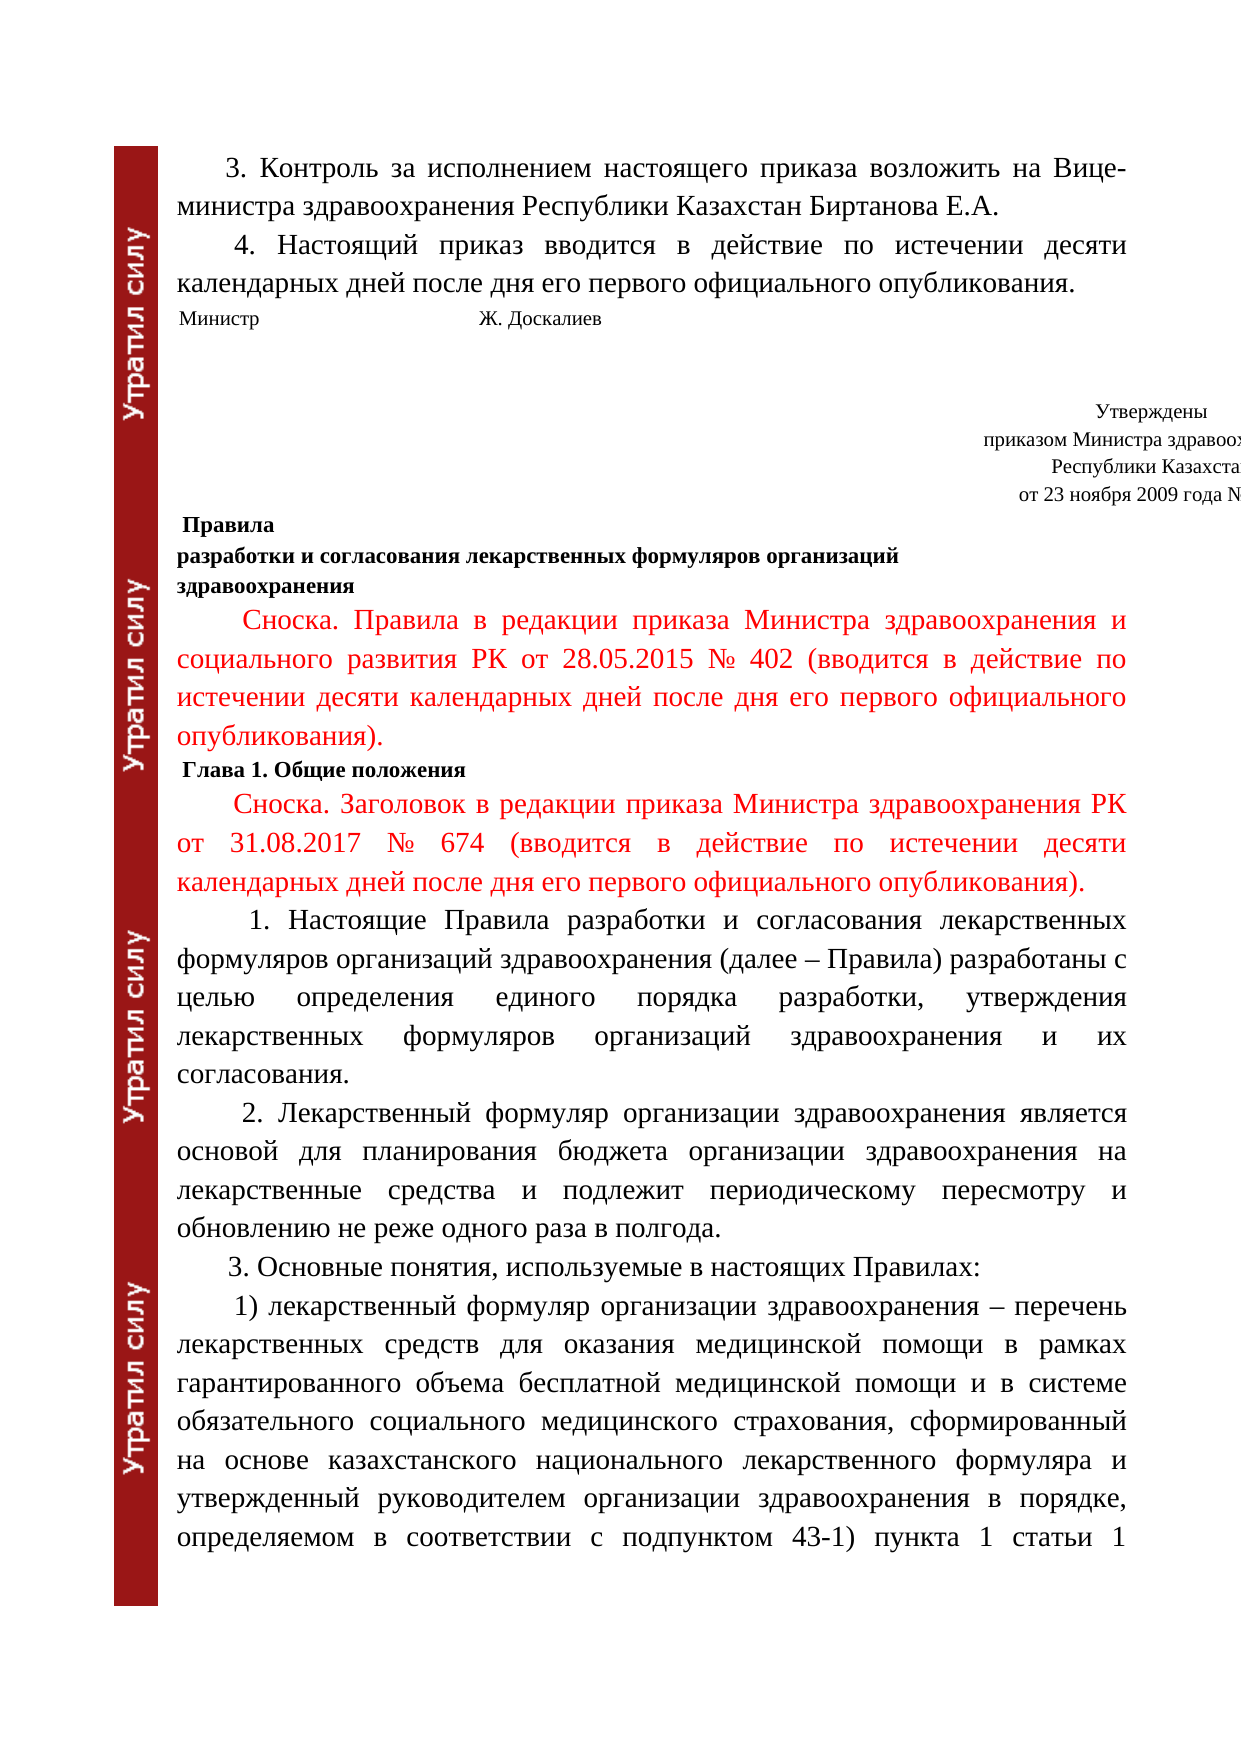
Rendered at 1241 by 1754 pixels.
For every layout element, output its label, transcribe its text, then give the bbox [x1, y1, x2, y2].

picture [114, 337, 158, 398]
text Сноска. Заголовок в редакции приказа Министра здравоохранения РК от 31.08.2017 № 674 (вводится в действие по истечении десяти календарных дней после дня его первого официального опубликования). [112, 787, 1128, 897]
picture [114, 1552, 158, 1606]
picture [114, 1283, 158, 1288]
table_header [101, 398, 912, 512]
picture [114, 598, 158, 602]
table_header Утверждены приказом Министра здравоохранения Республики Казахстан от 23 ноября 2009 года № 762 [912, 398, 1240, 512]
picture [114, 299, 158, 304]
text 3. Контроль за исполнением настоящего приказа возложить на Вице-министра здравоохранения Республики Казахстан Биртанова Е.А. [112, 150, 1128, 222]
table_header Ж. Доскалиев [475, 304, 1240, 337]
picture [114, 1244, 158, 1249]
text 4. Настоящий приказ вводится в действие по истечении десяти календарных дней после дня его первого официального опубликования. [112, 227, 1128, 299]
picture [114, 751, 158, 756]
picture [114, 1090, 158, 1095]
text 3. Основные понятия, используемые в настоящих Правилах: [112, 1249, 1128, 1283]
picture [114, 783, 158, 787]
text Сноска. Правила в редакции приказа Министра здравоохранения и социального развития РК от 28.05.2015 № 402 (вводится в действие по истечении десяти календарных дней после дня его первого официального опубликования). [112, 602, 1128, 751]
text Глава 1. Общие положения [112, 756, 1128, 783]
picture [114, 222, 158, 227]
table_header Министр [101, 304, 475, 337]
text 1. Настоящие Правила разработки и согласования лекарственных формуляров организаций здравоохранения (далее – Правила) разработаны с целью определения единого порядка разработки, утверждения лекарственных формуляров организаций здравоохранения и их согласования. [112, 902, 1128, 1090]
picture [114, 897, 158, 902]
text Правила разработки и согласования лекарственных формуляров организаций здравоохранения [112, 512, 1128, 598]
picture [114, 146, 158, 150]
text 2. Лекарственный формуляр организации здравоохранения является основой для планирования бюджета организации здравоохранения на лекарственные средства и подлежит периодическому пересмотру и обновлению не реже одного раза в полгода. [112, 1095, 1128, 1244]
